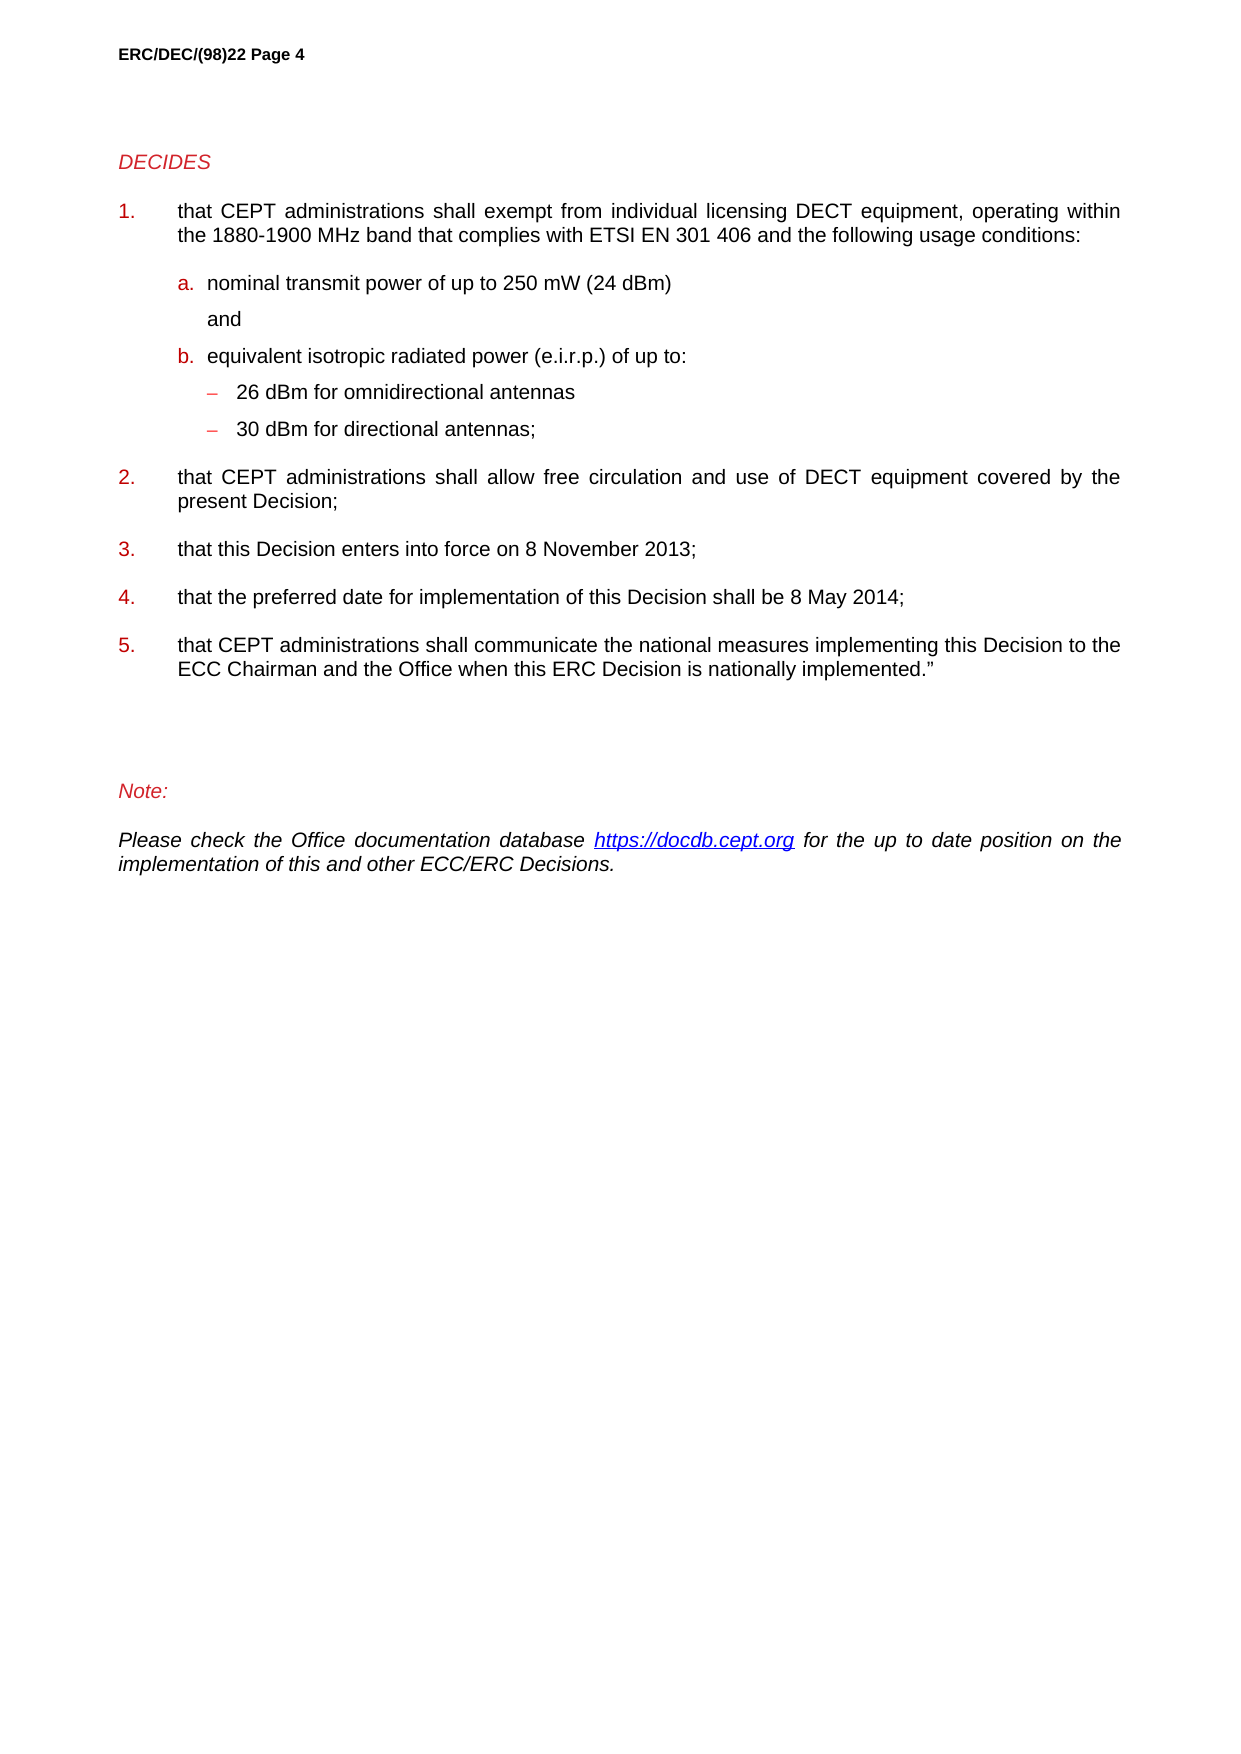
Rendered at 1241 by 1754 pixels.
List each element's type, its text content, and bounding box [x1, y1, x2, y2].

text Please check the Office documentation database https://docdb.cept.org for the up to date position on the implementation of this and other Decisions. [118, 827, 1122, 875]
text DECIDES [118, 150, 1122, 174]
list that this Decision enters into force on 8 November 2013; [118, 537, 1122, 561]
list 26 dBm for omnidirectional antennas [207, 380, 1122, 404]
text and [177, 307, 1122, 331]
list that the preferred date for implementation of this Decision shall be 8 May 2014; [118, 585, 1122, 609]
list that CEPT administrations shall allow free circulation and use of DECT equipment covered by the present Decision; [118, 465, 1122, 513]
text Note: [118, 778, 1122, 802]
list nominal transmit power of up to 250 mW (24 dBm) [177, 271, 1122, 295]
list 30 dBm for directional antennas; [207, 417, 1122, 441]
list that CEPT administrations shall communicate the national measures implementing this Decision to the ECC Chairman and the Office when this ERC Decision is nationally implemented.” [118, 633, 1122, 681]
list that CEPT administrations shall exempt from individual licensing DECT equipment, operating within the 1880-1900 MHz band that complies with ETSI EN 301 406 and the following usage conditions: [118, 199, 1122, 247]
list equivalent isotropic radiated power (e.i.r.p.) of up to: [177, 344, 1122, 368]
